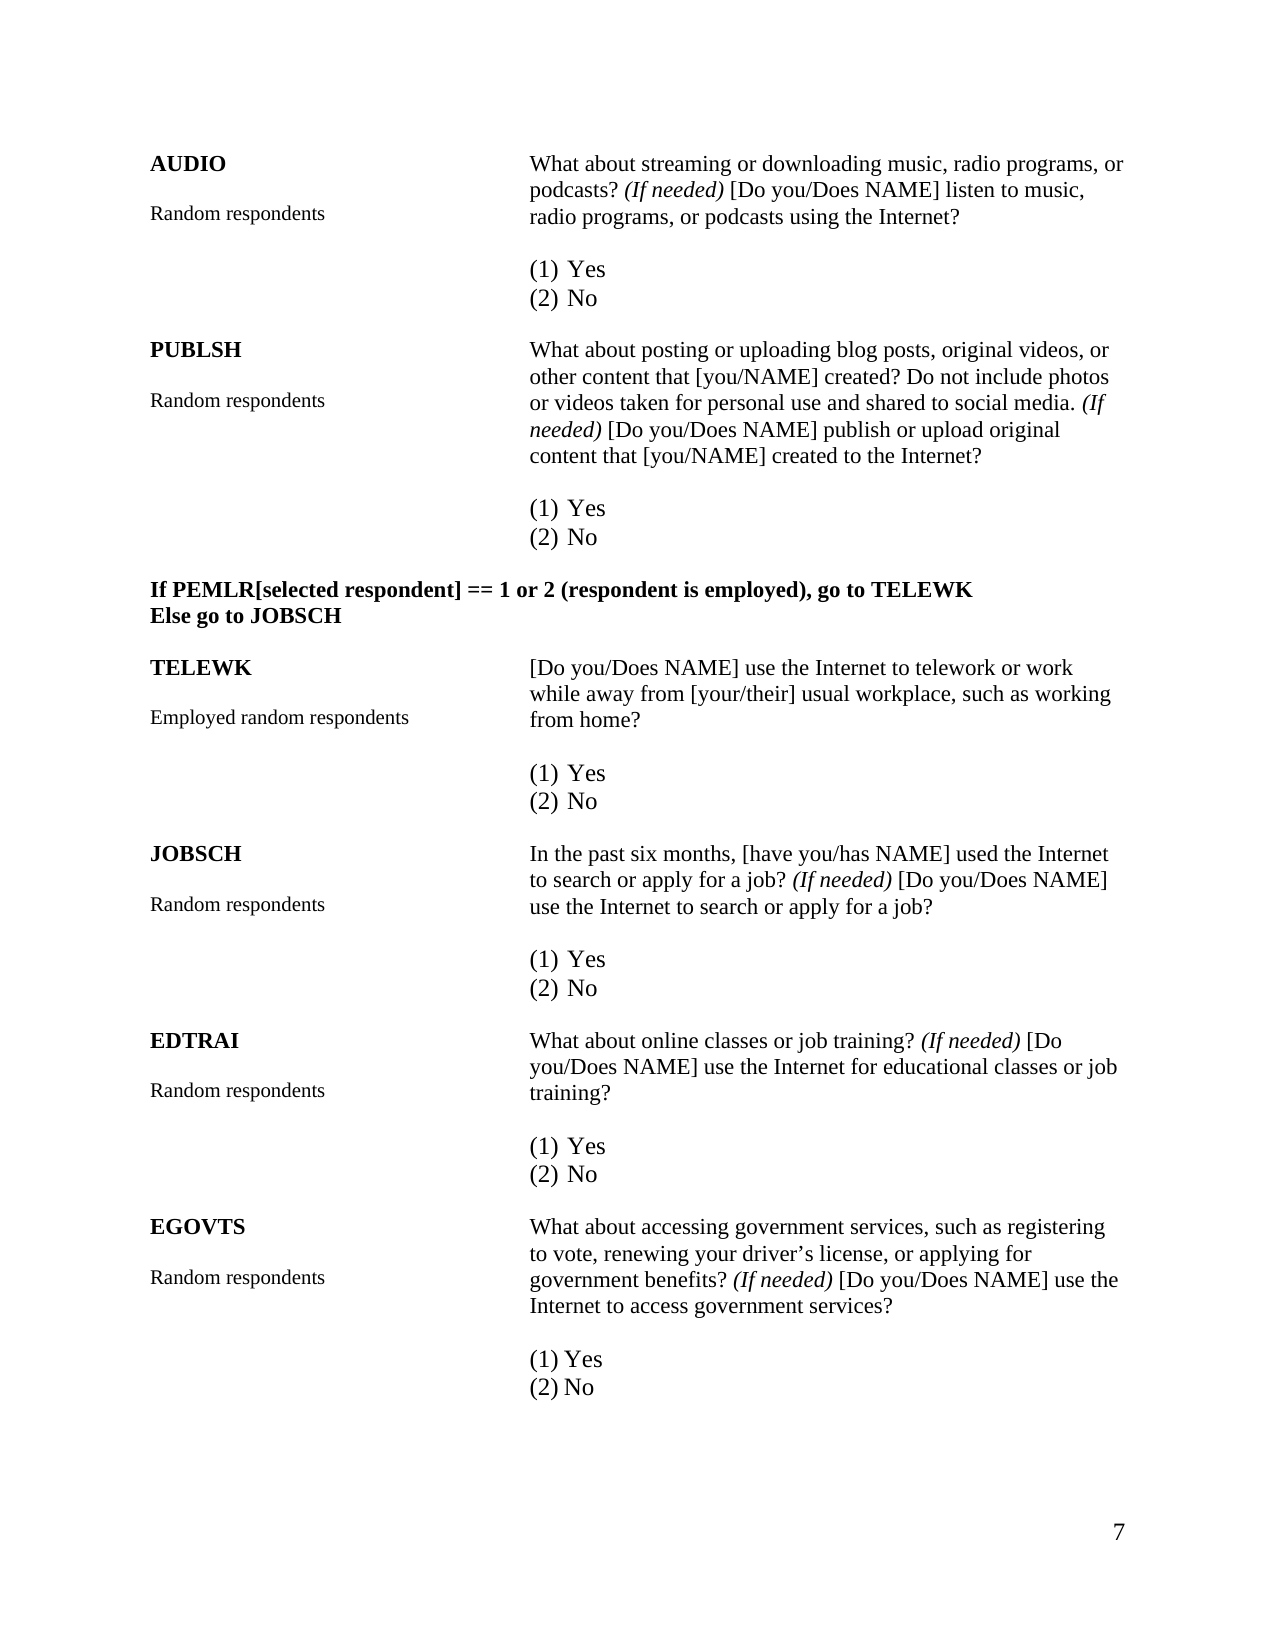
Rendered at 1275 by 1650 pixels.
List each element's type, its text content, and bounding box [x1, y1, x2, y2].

table_cell What about streaming or downloading music, radio programs, or podcasts? (If needed) [Do you/Does NAME] listen to music, radio programs, or podcasts using the Internet? Yes No [529, 150, 1125, 337]
table_cell EDTRAI Random respondents [150, 1027, 529, 1213]
table_cell EGOVTS Random respondents [150, 1213, 529, 1426]
table_cell [Do you/Does NAME] use the Internet to telework or work while away from [your/their] usual workplace, such as working from home? Yes No [529, 654, 1125, 840]
table_cell PUBLSH Random respondents [150, 337, 529, 576]
table_cell What about online classes or job training? (If needed) [Do you/Does NAME] use the Internet for educational classes or job training? Yes No [529, 1027, 1125, 1213]
table_cell What about accessing government services, such as registering to vote, renewing your driver’s license, or applying for government benefits? (If needed) [Do you/Does NAME] use the Internet to access government services? Yes No [529, 1213, 1125, 1426]
table_cell AUDIO Random respondents [150, 150, 529, 337]
table_cell In the past six months, [have you/has NAME] used the Internet to search or apply for a job? (If needed) [Do you/Does NAME] use the Internet to search or apply for a job? Yes No [529, 840, 1125, 1027]
table_cell What about posting or uploading blog posts, original videos, or other content that [you/NAME] created? Do not include photos or videos taken for personal use and shared to social media. (If needed) [Do you/Does NAME] publish or upload original content that [you/NAME] created to the Internet? Yes No [529, 337, 1125, 576]
table_cell TELEWK Employed random respondents [150, 654, 529, 840]
table_cell JOBSCH Random respondents [150, 840, 529, 1027]
table_cell If PEMLR[selected respondent] == 1 or 2 (respondent is employed), go to TELEWK Else go to JOBSCH [150, 576, 1125, 653]
